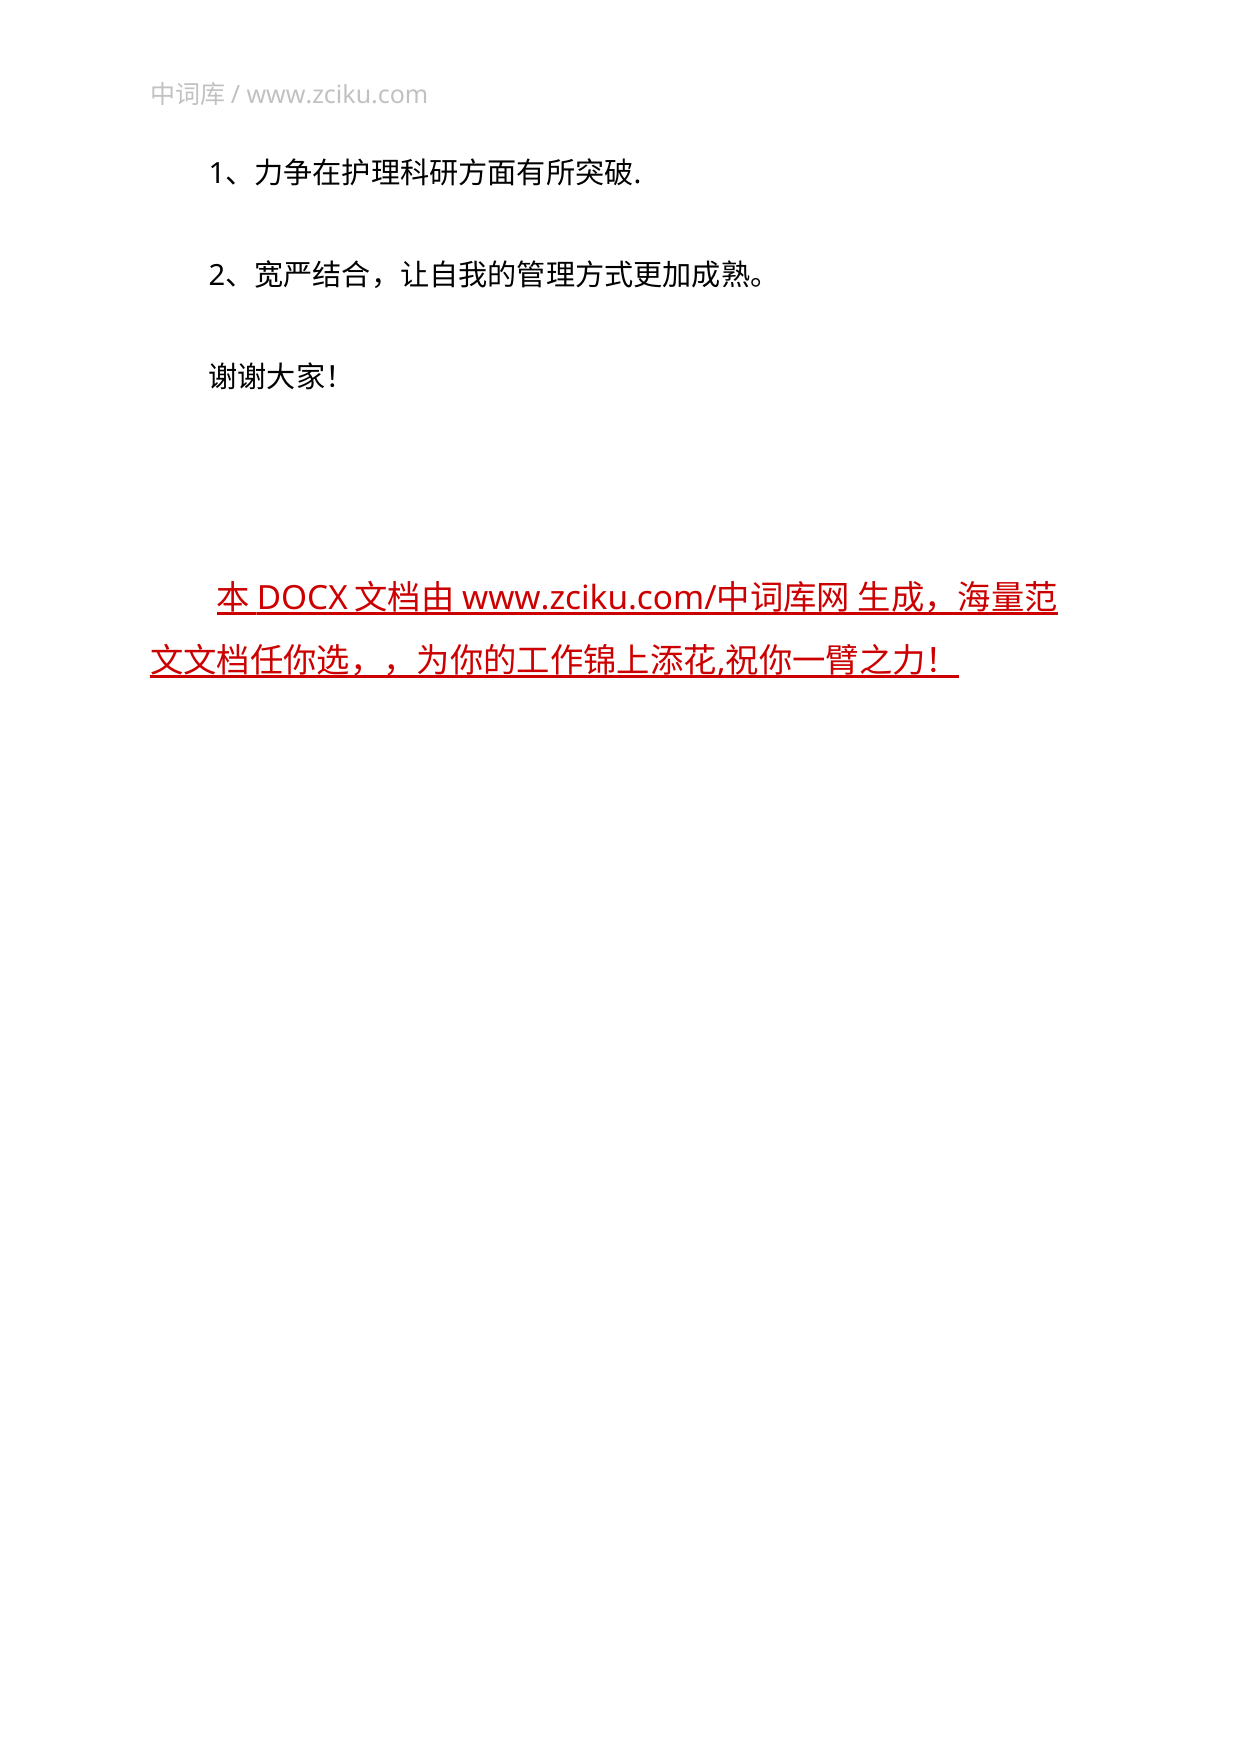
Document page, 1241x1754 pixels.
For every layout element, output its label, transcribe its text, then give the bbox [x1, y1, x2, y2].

text 谢谢大家！ [150, 354, 1090, 396]
text 1、力争在护理科研方面有所突破. [150, 150, 1090, 192]
text 本DOCX文档由 www.zciku.com/中词库网 生成，海量范文文档任你选，，为你的工作锦上添花,祝你一臂之力！ [150, 571, 1090, 682]
text 2、宽严结合，让自我的管理方式更加成熟。 [150, 252, 1090, 294]
